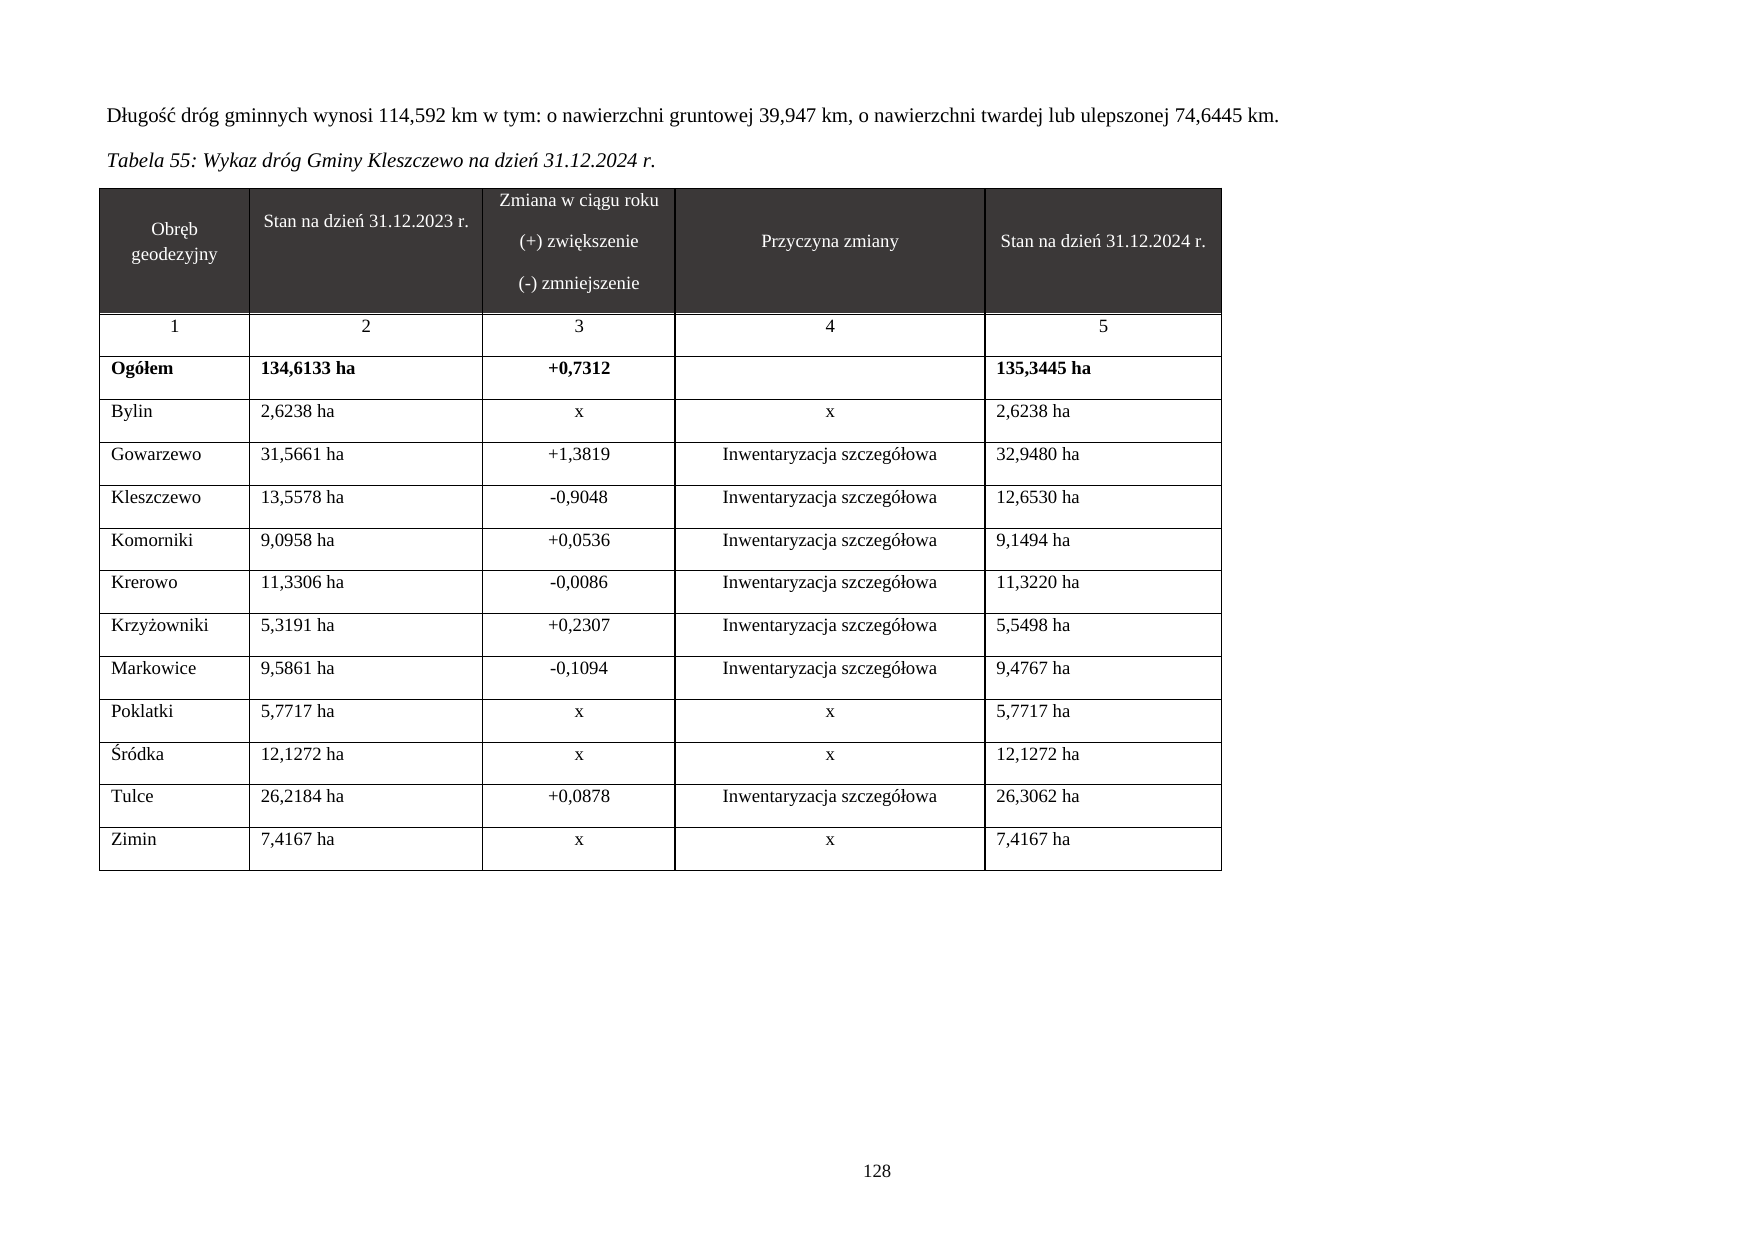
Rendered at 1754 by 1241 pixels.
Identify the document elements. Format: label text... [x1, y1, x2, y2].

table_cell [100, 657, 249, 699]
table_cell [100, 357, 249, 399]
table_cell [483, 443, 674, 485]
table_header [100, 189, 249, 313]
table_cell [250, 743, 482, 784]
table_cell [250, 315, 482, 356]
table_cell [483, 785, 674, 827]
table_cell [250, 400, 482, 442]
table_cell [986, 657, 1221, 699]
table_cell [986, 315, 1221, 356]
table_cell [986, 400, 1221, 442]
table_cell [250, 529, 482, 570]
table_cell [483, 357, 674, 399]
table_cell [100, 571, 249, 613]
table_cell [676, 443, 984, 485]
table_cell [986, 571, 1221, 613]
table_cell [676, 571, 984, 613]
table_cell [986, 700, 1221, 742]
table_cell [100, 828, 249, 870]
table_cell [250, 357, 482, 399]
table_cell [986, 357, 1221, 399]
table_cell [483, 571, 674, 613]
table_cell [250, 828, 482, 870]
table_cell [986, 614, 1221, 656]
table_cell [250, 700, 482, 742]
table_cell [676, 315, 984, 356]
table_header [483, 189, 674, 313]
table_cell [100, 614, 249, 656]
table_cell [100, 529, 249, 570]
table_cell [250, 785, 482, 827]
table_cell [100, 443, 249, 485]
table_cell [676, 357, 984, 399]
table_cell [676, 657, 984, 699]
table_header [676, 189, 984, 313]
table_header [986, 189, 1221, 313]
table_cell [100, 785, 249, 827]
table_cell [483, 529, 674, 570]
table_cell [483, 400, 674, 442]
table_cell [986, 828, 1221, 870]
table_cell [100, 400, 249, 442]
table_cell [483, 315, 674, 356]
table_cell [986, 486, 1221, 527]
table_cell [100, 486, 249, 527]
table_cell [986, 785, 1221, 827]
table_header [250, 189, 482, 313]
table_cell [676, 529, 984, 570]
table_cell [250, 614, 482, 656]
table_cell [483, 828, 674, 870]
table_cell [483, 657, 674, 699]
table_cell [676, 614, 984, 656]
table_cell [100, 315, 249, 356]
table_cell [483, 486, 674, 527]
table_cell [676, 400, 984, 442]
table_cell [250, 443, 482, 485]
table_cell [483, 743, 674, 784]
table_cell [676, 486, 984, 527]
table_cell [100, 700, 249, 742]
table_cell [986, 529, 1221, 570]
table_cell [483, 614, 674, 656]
text Długość dróg gminnych wynosi 114,592 km w tym: o nawierzchni gruntowej 39,947 km, o nawierzchni twardej lub ulepszonej 74,6445 km. [106, 103, 1648, 127]
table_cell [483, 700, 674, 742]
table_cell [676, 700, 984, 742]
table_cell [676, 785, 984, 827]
text Tabela 55: Wykaz dróg Gminy Kleszczewo na dzień 31.12.2024 r. [106, 148, 1648, 172]
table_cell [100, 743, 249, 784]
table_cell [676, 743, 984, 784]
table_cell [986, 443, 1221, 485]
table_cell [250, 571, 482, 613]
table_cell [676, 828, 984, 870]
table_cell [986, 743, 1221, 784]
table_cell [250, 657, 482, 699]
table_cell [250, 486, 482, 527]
